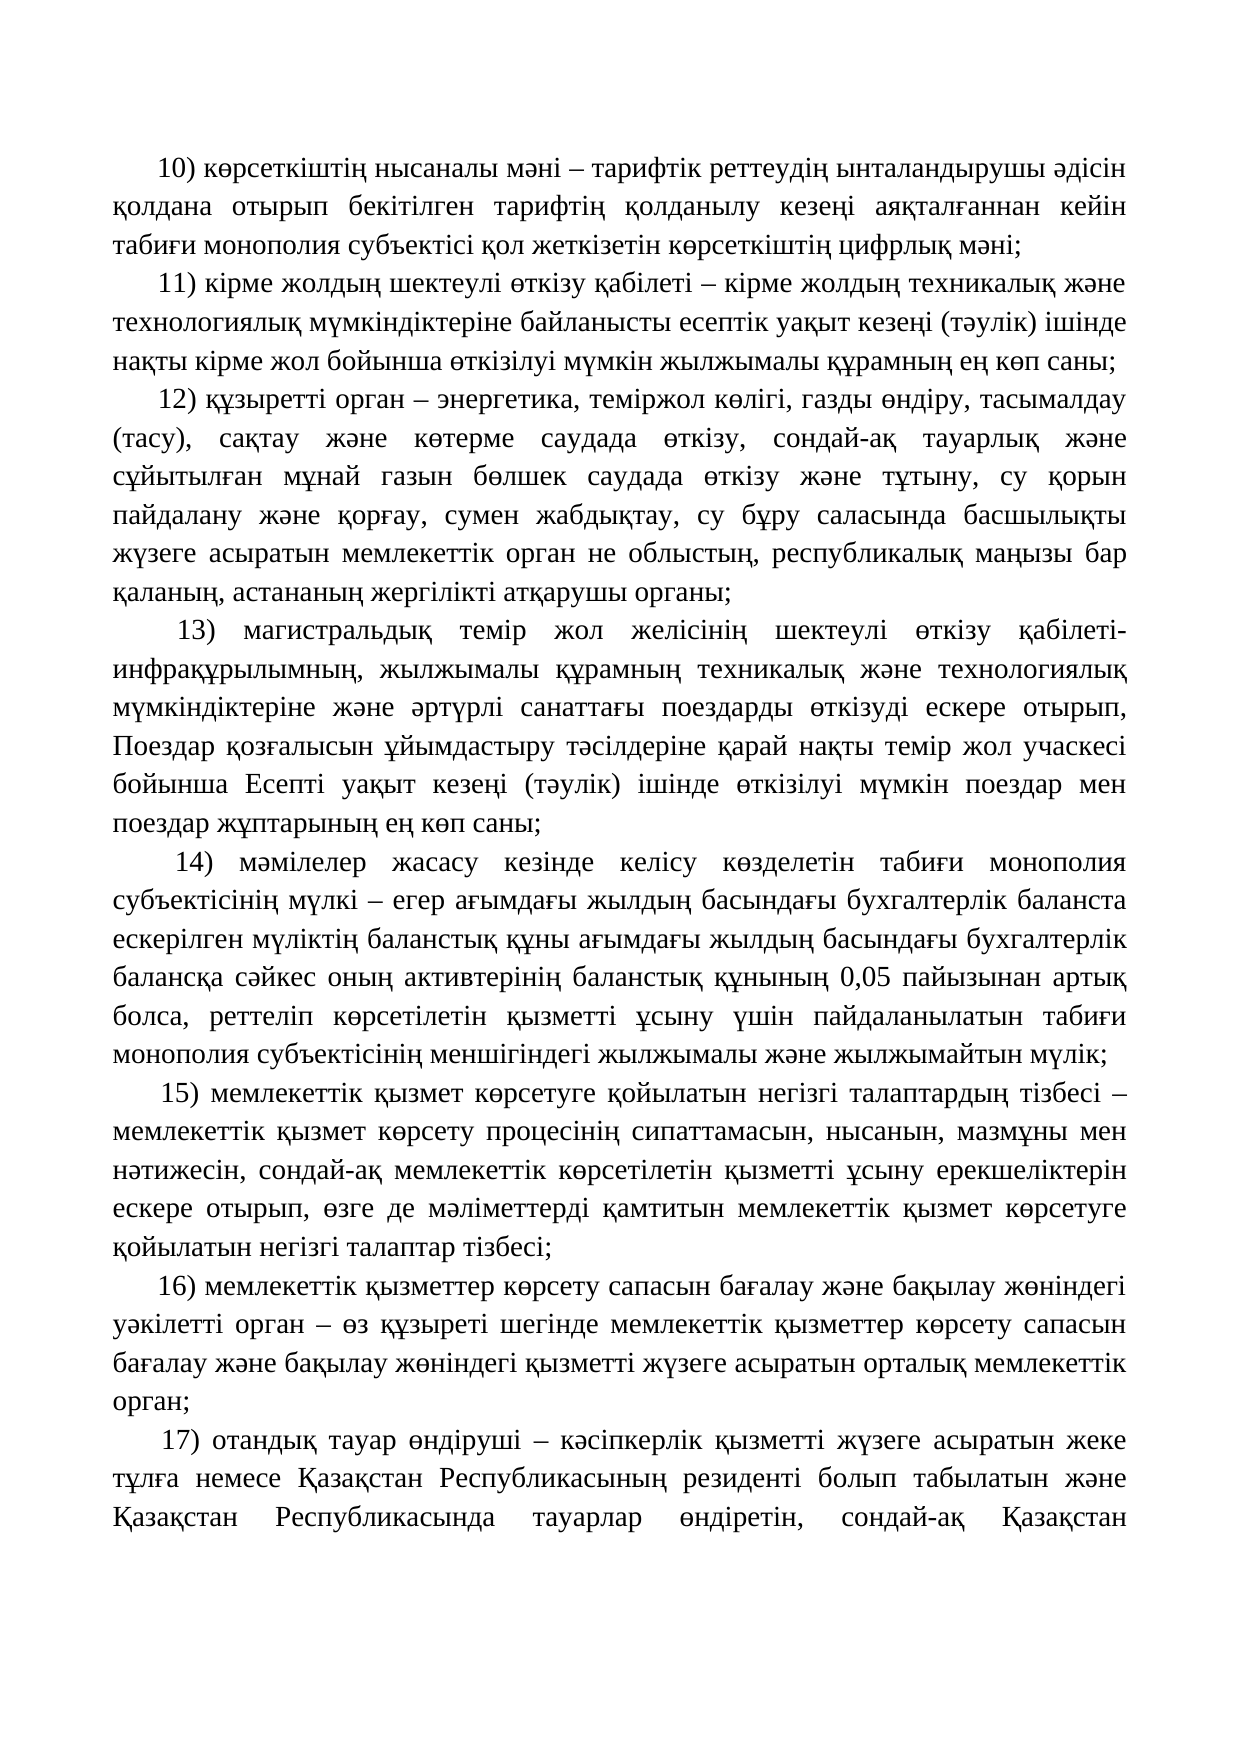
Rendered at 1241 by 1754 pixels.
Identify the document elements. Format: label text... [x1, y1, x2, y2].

text 14) мәмілелер жасасу кезінде келісу көзделетін табиғи монополия субъектісінің мүлкі – егер ағымдағы жылдың басындағы бухгалтерлік баланста ескерілген мүліктің баланстық құны ағымдағы жылдың басындағы бухгалтерлік балансқа сәйкес оның активтерінің баланстық құнының 0,05 пайызынан артық болса, реттеліп көрсетілетін қызметті ұсыну үшін пайдаланылатын табиғи монополия субъектісінің меншігіндегі жылжымалы және жылжымайтын мүлік; [112, 844, 1128, 1070]
text 10) көрсеткіштің нысаналы мәні – тарифтік реттеудің ынталандырушы әдісін қолдана отырып бекітілген тарифтің қолданылу кезеңі аяқталғаннан кейін табиғи монополия субъектісі қол жеткізетін көрсеткіштің цифрлық мәні; [112, 150, 1128, 261]
text 12) құзыретті орган – энергетика, теміржол көлігі, газды өндіру, тасымалдау (тасу), сақтау және көтерме саудада өткізу, сондай-ақ тауарлық және сұйытылған мұнай газын бөлшек саудада өткізу және тұтыну, су қорын пайдалану және қорғау, сумен жабдықтау, су бұру саласында басшылықты жүзеге асыратын мемлекеттік орган не облыстың, республикалық маңызы бар қаланың, астананың жергілікті атқарушы органы; [112, 381, 1128, 607]
text 15) мемлекеттік қызмет көрсетуге қойылатын негізгі талаптардың тізбесі – мемлекеттік қызмет көрсету процесінің сипаттамасын, нысанын, мазмұны мен нәтижесін, сондай-ақ мемлекеттік көрсетілетін қызметті ұсыну ерекшеліктерін ескере отырып, өзге де мәліметтерді қамтитын мемлекеттік қызмет көрсетуге қойылатын негізгі талаптар тізбесі; [112, 1075, 1128, 1263]
text 16) мемлекеттік қызметтер көрсету сапасын бағалау және бақылау жөніндегі уәкілетті орган – өз құзыреті шегінде мемлекеттік қызметтер көрсету сапасын бағалау және бақылау жөніндегі қызметті жүзеге асыратын орталық мемлекеттік орган; [112, 1268, 1128, 1417]
text 13) магистральдық темір жол желісінің шектеулі өткізу қабілеті-инфрақұрылымның, жылжымалы құрамның техникалық және технологиялық мүмкіндіктеріне және әртүрлі санаттағы поездарды өткізуді ескере отырып, Поездар қозғалысын ұйымдастыру тәсілдеріне қарай нақты темір жол учаскесі бойынша Есепті уақыт кезеңі (тәулік) ішінде өткізілуі мүмкін поездар мен поездар жұптарының ең көп саны; [112, 612, 1128, 839]
text 11) кірме жолдың шектеулі өткізу қабілеті – кірме жолдың техникалық және технологиялық мүмкіндіктеріне байланысты есептік уақыт кезеңі (тәулік) ішінде нақты кірме жол бойынша өткізілуі мүмкін жылжымалы құрамның ең көп саны; [112, 266, 1128, 376]
